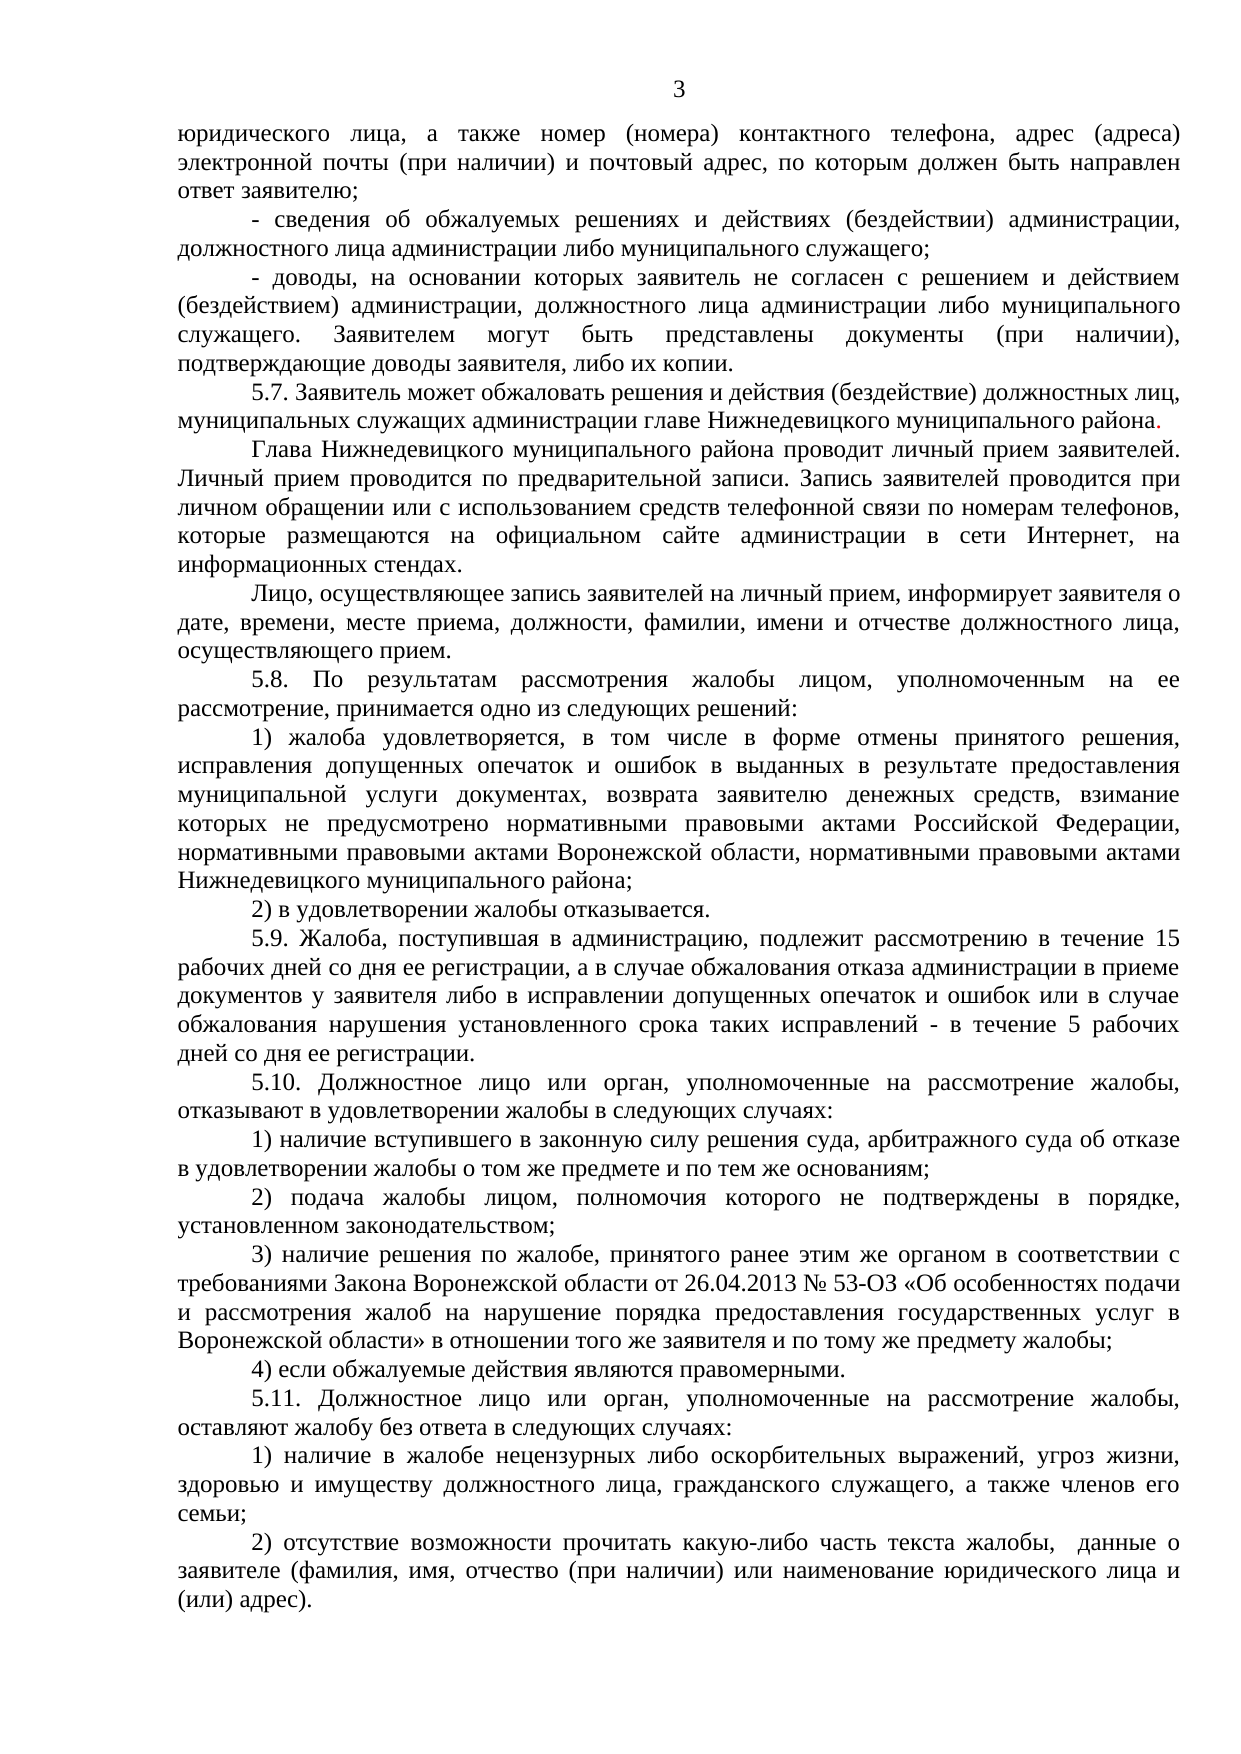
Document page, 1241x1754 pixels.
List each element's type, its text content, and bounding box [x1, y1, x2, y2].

text - сведения об обжалуемых решениях и действиях (бездействии) администрации, должностного лица администрации либо муниципального служащего; [177, 204, 1181, 262]
text - доводы, на основании которых заявитель не согласен с решением и действием (бездействием) администрации, должностного лица администрации либо муниципального служащего. Заявителем могут быть представлены документы (при наличии), подтверждающие доводы заявителя, либо их копии. [177, 262, 1181, 377]
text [177, 118, 1181, 204]
text 1) наличие вступившего в законную силу решения суда, арбитражного суда об отказе в удовлетворении жалобы о том же предмете и по тем же основаниям; [177, 1124, 1181, 1182]
text 2) подача жалобы лицом, полномочия которого не подтверждены в порядке, установленном законодательством; [177, 1182, 1181, 1239]
text 5.11. Должностное лицо или орган, уполномоченные на рассмотрение жалобы, оставляют жалобу без ответа в следующих случаях: [177, 1383, 1181, 1441]
text 4) если обжалуемые действия являются правомерными. [177, 1354, 1181, 1383]
text 5.8. По результатам рассмотрения жалобы лицом, уполномоченным на ее рассмотрение, принимается одно из следующих решений: [177, 664, 1181, 722]
text 5.10. Должностное лицо или орган, уполномоченные на рассмотрение жалобы, отказывают в удовлетворении жалобы в следующих случаях: [177, 1067, 1181, 1124]
text 2) в удовлетворении жалобы отказывается. [177, 894, 1181, 923]
text 5.9. Жалоба, поступившая в администрацию, подлежит рассмотрению в течение 15 рабочих дней со дня ее регистрации, а в случае обжалования отказа администрации в приеме документов у заявителя либо в исправлении допущенных опечаток и ошибок или в случае обжалования нарушения установленного срока таких исправлений - в течение 5 рабочих дней со дня ее регистрации. [177, 923, 1181, 1067]
text 5.7. Заявитель может обжаловать решения и действия (бездействие) должностных лиц, муниципальных служащих администрации главе Нижнедевицкого муниципального района. [177, 377, 1181, 434]
text 2) отсутствие возможности прочитать какую-либо часть текста жалобы, данные о заявителе (фамилия, имя, отчество (при наличии) или наименование юридического лица и (или) адрес). [177, 1527, 1181, 1613]
text Глава Нижнедевицкого муниципального района проводит личный прием заявителей. Личный прием проводится по предварительной записи. Запись заявителей проводится при личном обращении или с использованием средств телефонной связи по номерам телефонов, которые размещаются на официальном сайте администрации в сети Интернет, на информационных стендах. [177, 434, 1181, 578]
text 1) жалоба удовлетворяется, в том числе в форме отмены принятого решения, исправления допущенных опечаток и ошибок в выданных в результате предоставления муниципальной услуги документах, возврата заявителю денежных средств, взимание которых не предусмотрено нормативными правовыми актами Российской Федерации, нормативными правовыми актами Воронежской области, нормативными правовыми актами Нижнедевицкого муниципального района; [177, 722, 1181, 894]
text Лицо, осуществляющее запись заявителей на личный прием, информирует заявителя о дате, времени, месте приема, должности, фамилии, имени и отчестве должностного лица, осуществляющего прием. [177, 578, 1181, 664]
text 3) наличие решения по жалобе, принятого ранее этим же органом в соответствии с требованиями Закона Воронежской области от 26.04.2013 № 53-ОЗ «Об особенностях подачи и рассмотрения жалоб на нарушение порядка предоставления государственных услуг в Воронежской области» в отношении того же заявителя и по тому же предмету жалобы; [177, 1239, 1181, 1354]
text 1) наличие в жалобе нецензурных либо оскорбительных выражений, угроз жизни, здоровью и имуществу должностного лица, гражданского служащего, а также членов его семьи; [177, 1441, 1181, 1527]
